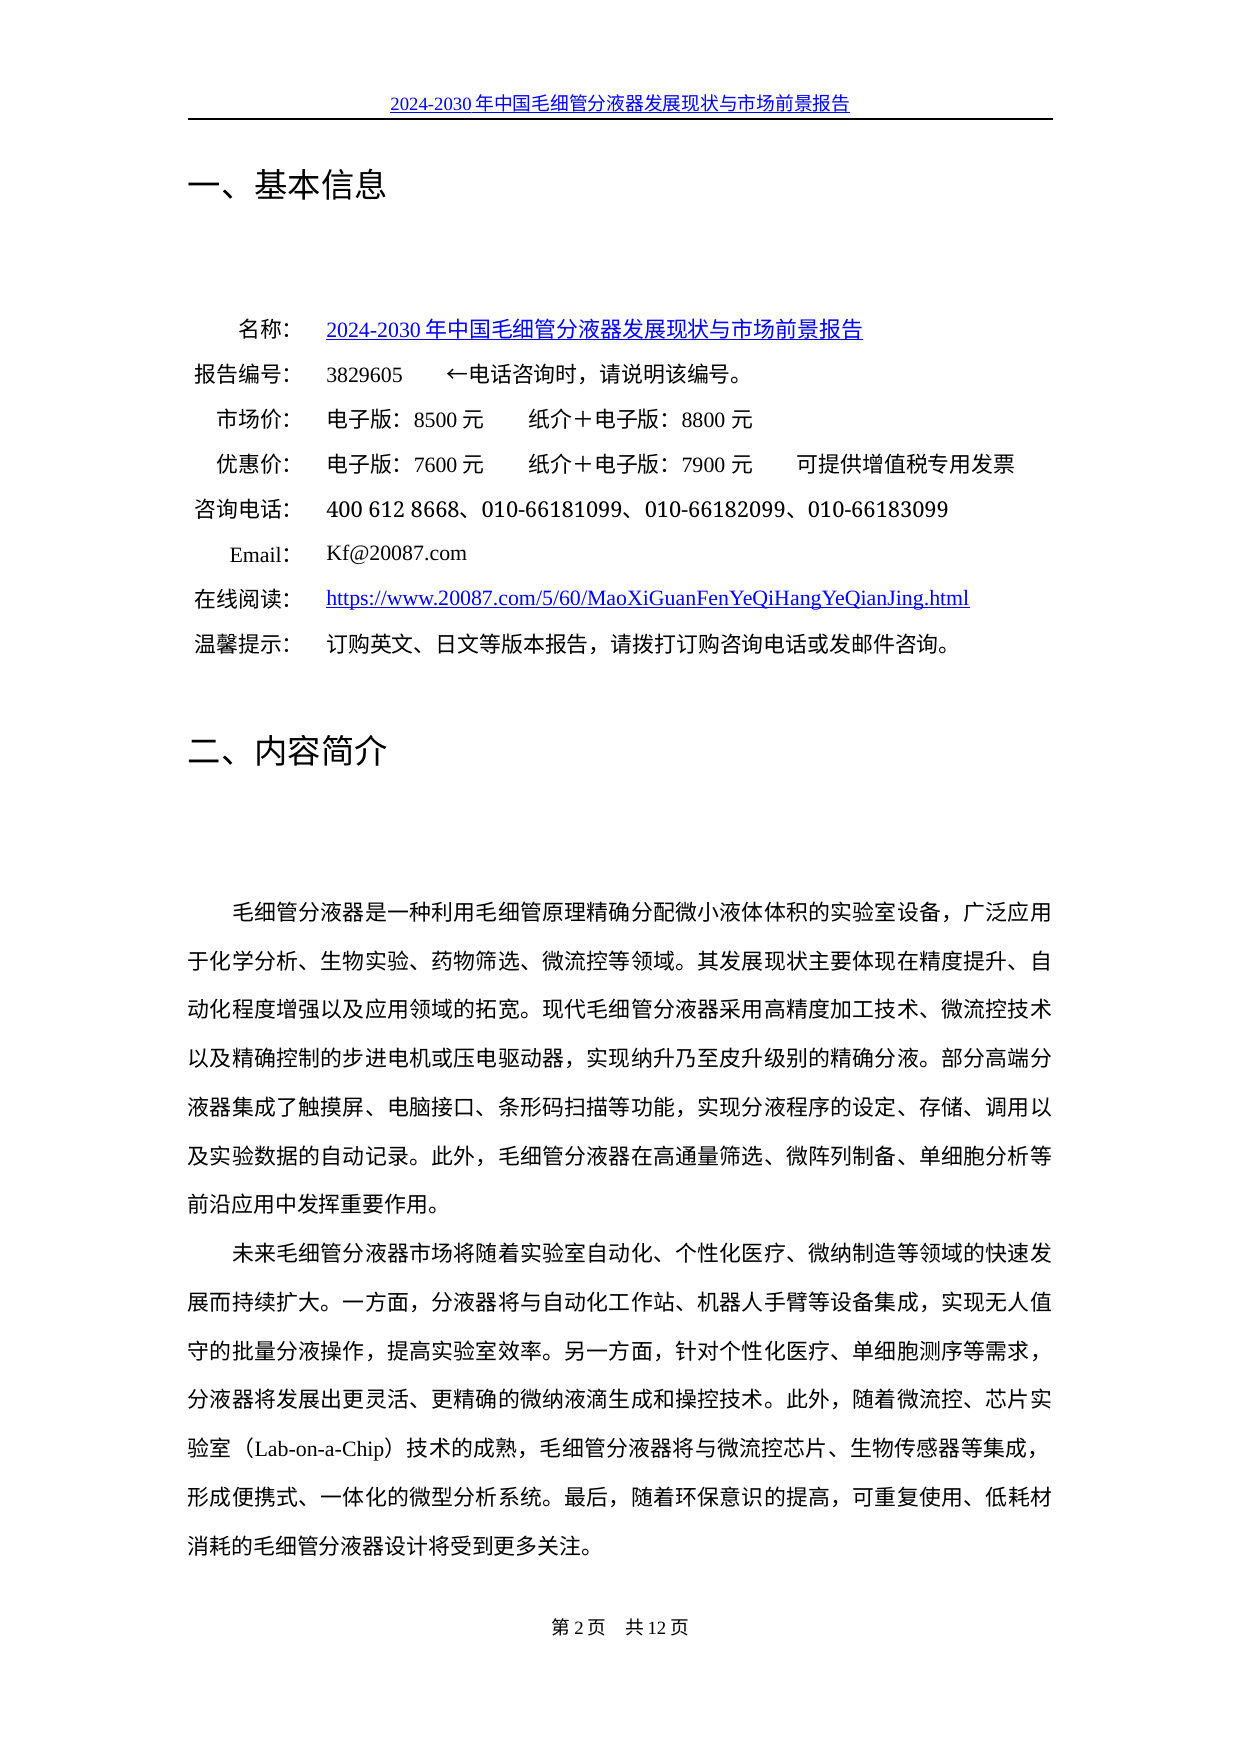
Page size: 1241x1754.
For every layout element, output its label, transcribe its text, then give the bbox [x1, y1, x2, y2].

table_cell [315, 582, 1073, 627]
table_cell Kf@20087.com [315, 537, 1073, 582]
table_cell 电子版：8500 元 纸介＋电子版：8800 元 [315, 402, 1073, 447]
table_cell 在线阅读： [167, 582, 315, 627]
table_cell 市场价： [167, 402, 315, 447]
table_cell 优惠价： [167, 447, 315, 492]
table_cell 订购英文、日文等版本报告，请拨打订购咨询电话或发邮件咨询。 [315, 627, 1073, 672]
table_cell 报告编号： [167, 357, 315, 402]
table_cell 温馨提示： [167, 627, 315, 672]
table_cell 3829605 ←电话咨询时，请说明该编号。 [315, 357, 1073, 402]
title 二、内容简介 [187, 717, 1053, 782]
table_header 名称： [167, 312, 315, 357]
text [187, 894, 1053, 1561]
table_header 2024-2030年中国毛细管分液器发展现状与市场前景报告 [315, 312, 1073, 357]
table_cell 咨询电话： [167, 492, 315, 537]
table_cell Email： [167, 537, 315, 582]
table_cell 电子版：7600 元 纸介＋电子版：7900 元 可提供增值税专用发票 [315, 447, 1073, 492]
table_cell 400 612 8668、010-66181099、010-66182099、010-66183099 [315, 492, 1073, 537]
title 一、基本信息 [187, 150, 1053, 215]
